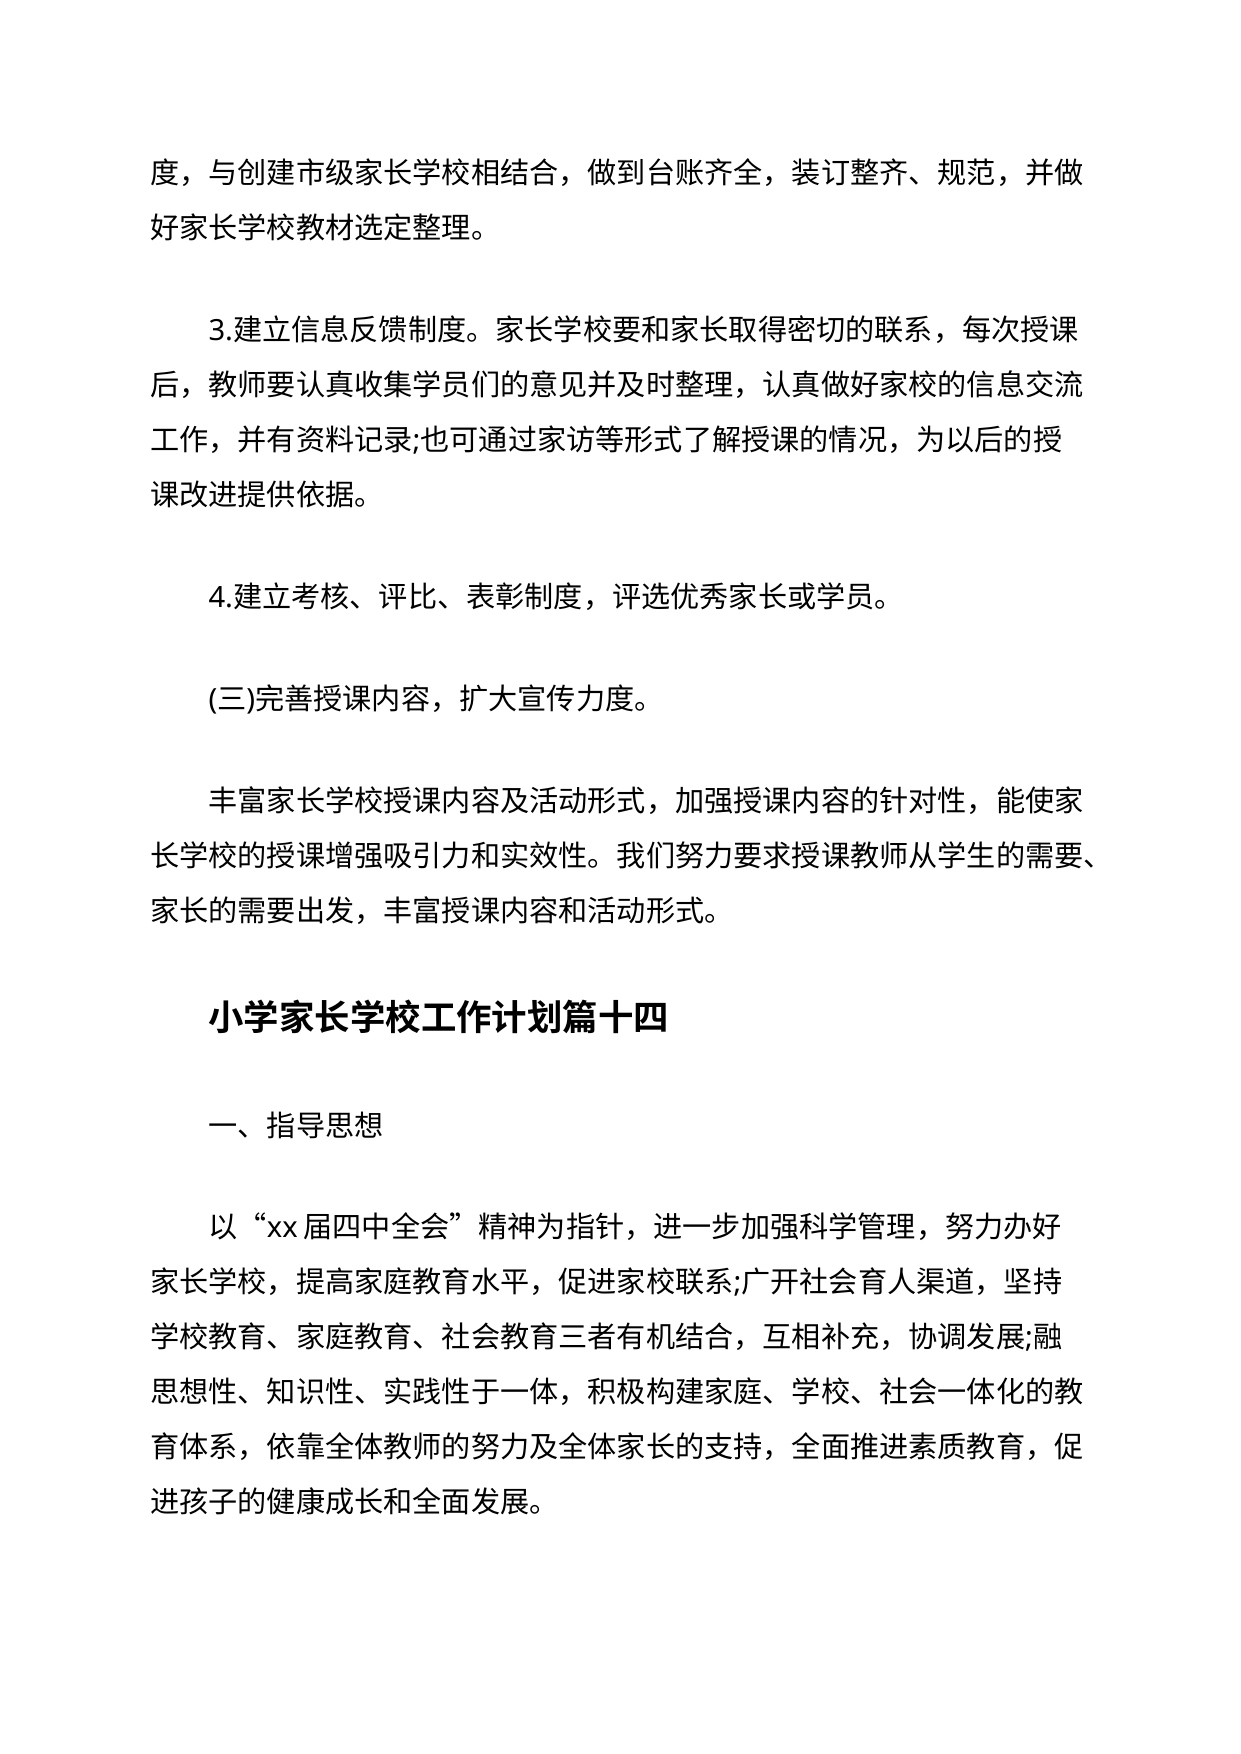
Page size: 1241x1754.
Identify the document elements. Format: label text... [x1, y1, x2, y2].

text 4.建立考核、评比、表彰制度，评选优秀家长或学员。 [150, 573, 1090, 616]
text 小学家长学校工作计划篇十四 [150, 989, 1090, 1040]
text 以“xx届四中全会”精神为指针，进一步加强科学管理，努力办好家长学校，提高家庭教育水平，促进家校联系;广开社会育人渠道，坚持学校教育、家庭教育、社会教育三者有机结合，互相补充，协调发展;融思想性、知识性、实践性于一体，积极构建家庭、学校、社会一体化的教育体系，依靠全体教师的努力及全体家长的支持，全面推进素质教育，促进孩子的健康成长和全面发展。 [150, 1204, 1090, 1521]
text (三)完善授课内容，扩大宣传力度。 [150, 675, 1090, 718]
text 一、指导思想 [150, 1102, 1090, 1144]
text 3.建立信息反馈制度。家长学校要和家长取得密切的联系，每次授课后，教师要认真收集学员们的意见并及时整理，认真做好家校的信息交流工作，并有资料记录;也可通过家访等形式了解授课的情况，为以后的授课改进提供依据。 [150, 307, 1090, 514]
text 丰富家长学校授课内容及活动形式，加强授课内容的针对性，能使家长学校的授课增强吸引力和实效性。我们努力要求授课教师从学生的需要、家长的需要出发，丰富授课内容和活动形式。 [150, 777, 1090, 929]
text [150, 150, 1090, 247]
